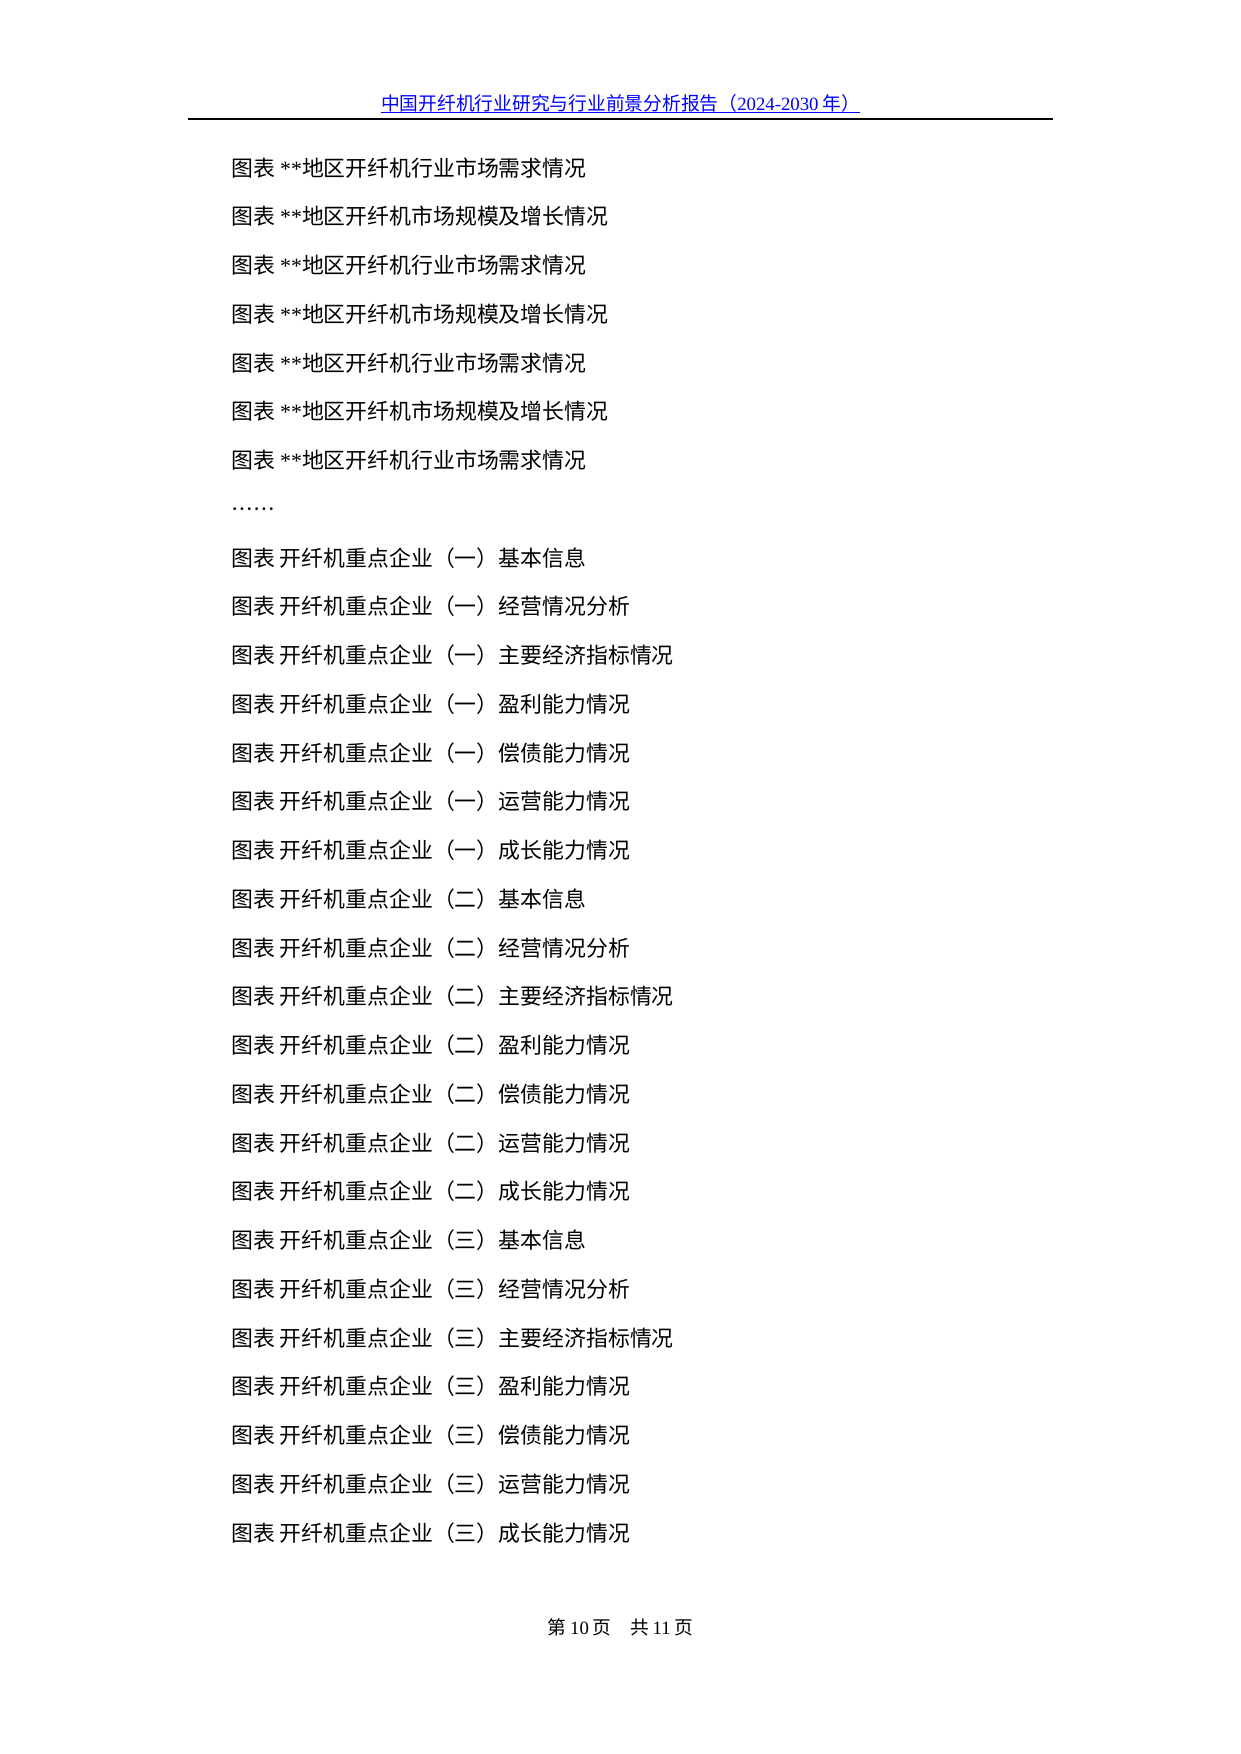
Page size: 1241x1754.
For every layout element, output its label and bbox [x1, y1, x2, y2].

text [187, 150, 1053, 1548]
